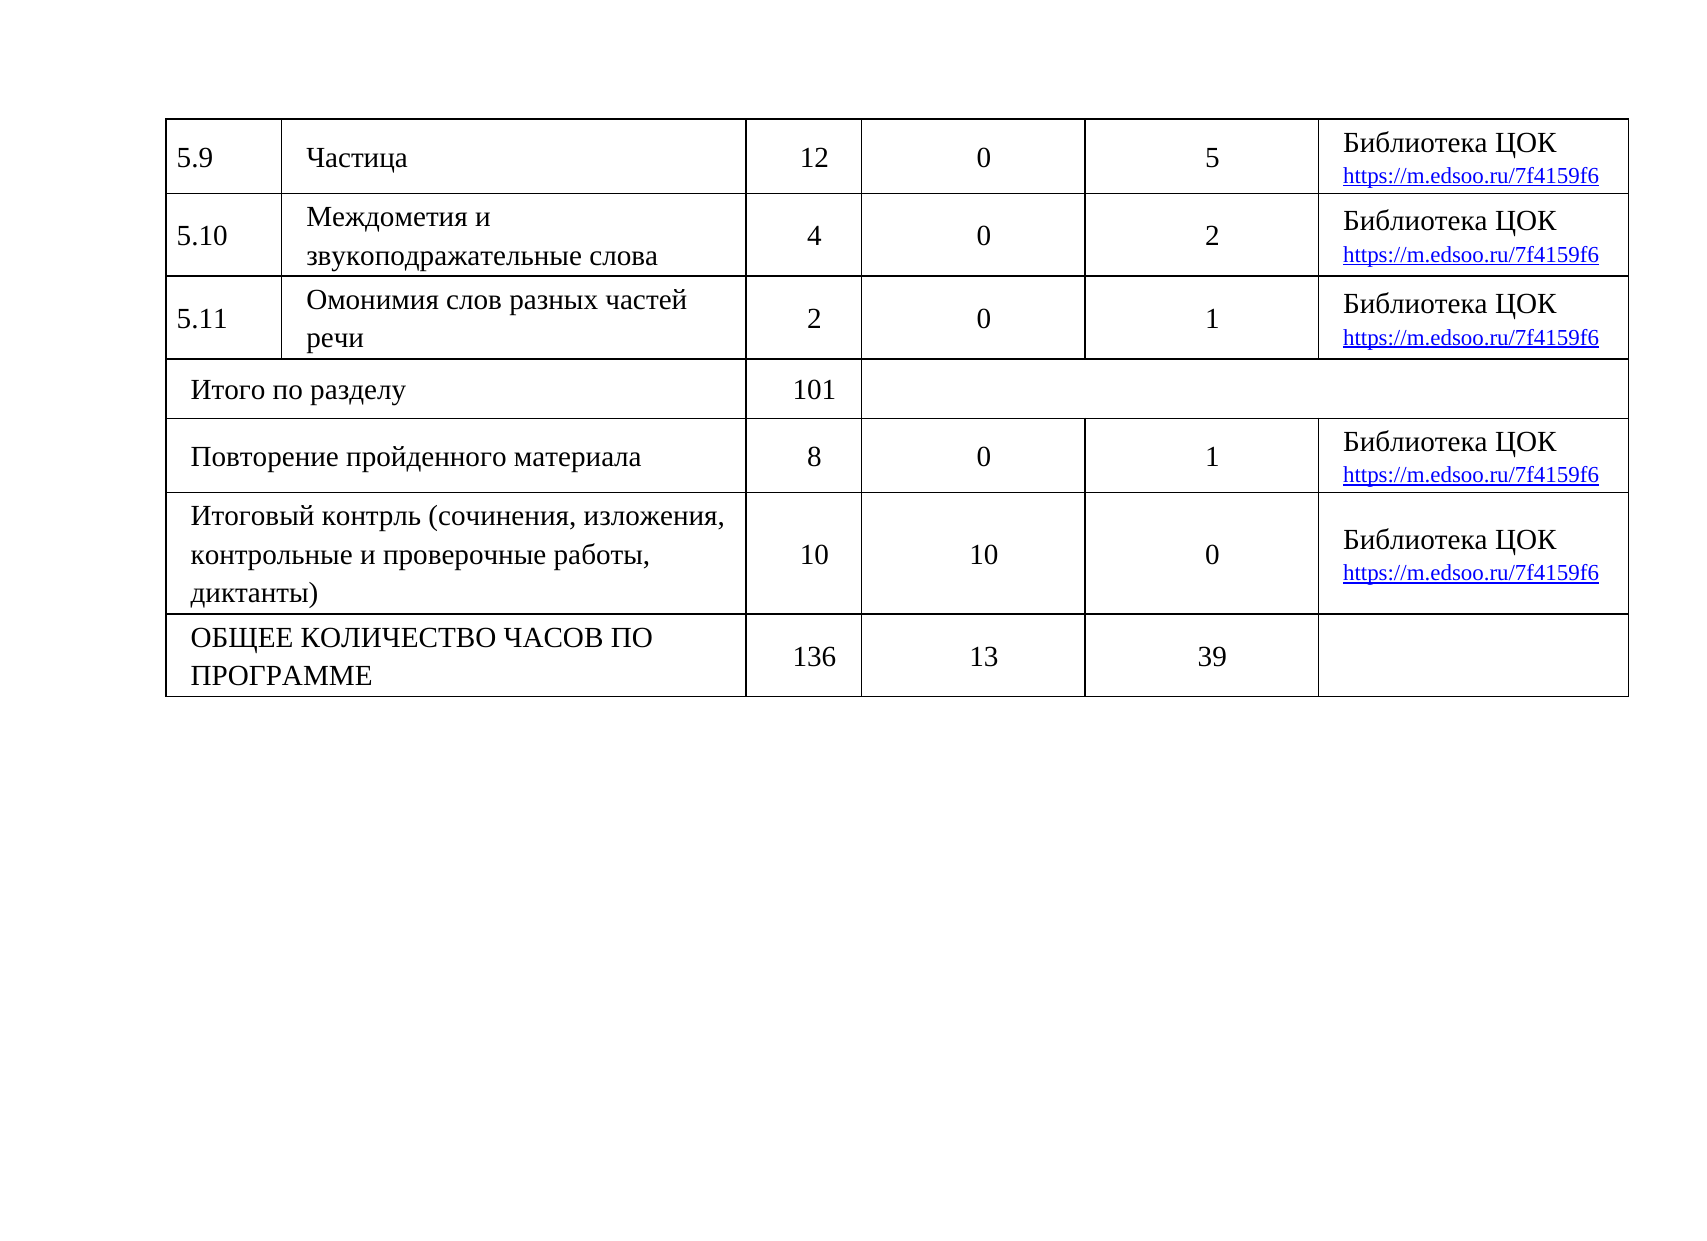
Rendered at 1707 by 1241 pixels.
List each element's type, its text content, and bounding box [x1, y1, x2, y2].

table_cell Повторение пройденного материала [167, 419, 745, 492]
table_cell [1319, 194, 1628, 275]
table_cell 4 [747, 194, 861, 275]
table_cell 0 [1086, 493, 1318, 613]
table_cell 5 [1086, 120, 1318, 192]
table_cell 13 [862, 615, 1084, 696]
table_cell [1319, 615, 1628, 696]
table_cell 101 [747, 360, 861, 417]
table_cell 136 [747, 615, 861, 696]
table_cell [1319, 277, 1628, 358]
table_cell Омонимия слов разных частей речи [282, 277, 745, 358]
table_cell 1 [1086, 419, 1318, 492]
table_cell 10 [862, 493, 1084, 613]
table_cell Библиотека ЦОК https://m.edsoo.ru/7f4159f6 [1319, 419, 1628, 492]
table_cell Частица [282, 120, 745, 192]
table_cell 12 [747, 120, 861, 192]
table_cell 1 [1086, 277, 1318, 358]
table_cell Библиотека ЦОК https://m.edsoo.ru/7f4159f6 [1319, 493, 1628, 613]
table_cell 2 [747, 277, 861, 358]
table_cell Итоговый контрль (сочинения, изложения, контрольные и проверочные работы, диктанты) [167, 493, 745, 613]
table_cell Итого по разделу [167, 360, 745, 417]
table_cell 0 [862, 419, 1084, 492]
table_cell ОБЩЕЕ КОЛИЧЕСТВО ЧАСОВ ПО ПРОГРАММЕ [167, 615, 745, 696]
table_cell 2 [1086, 194, 1318, 275]
table_cell 0 [862, 120, 1084, 192]
table_cell 5.9 [167, 120, 281, 192]
table_cell 0 [862, 277, 1084, 358]
table_cell 8 [747, 419, 861, 492]
table_cell 10 [747, 493, 861, 613]
table_cell 39 [1086, 615, 1318, 696]
table_cell Междометия и звукоподражательные слова [282, 194, 745, 275]
table_cell [862, 360, 1628, 417]
table_cell 5.11 [167, 277, 281, 358]
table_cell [1319, 120, 1628, 192]
table_cell 5.10 [167, 194, 281, 275]
table_cell 0 [862, 194, 1084, 275]
